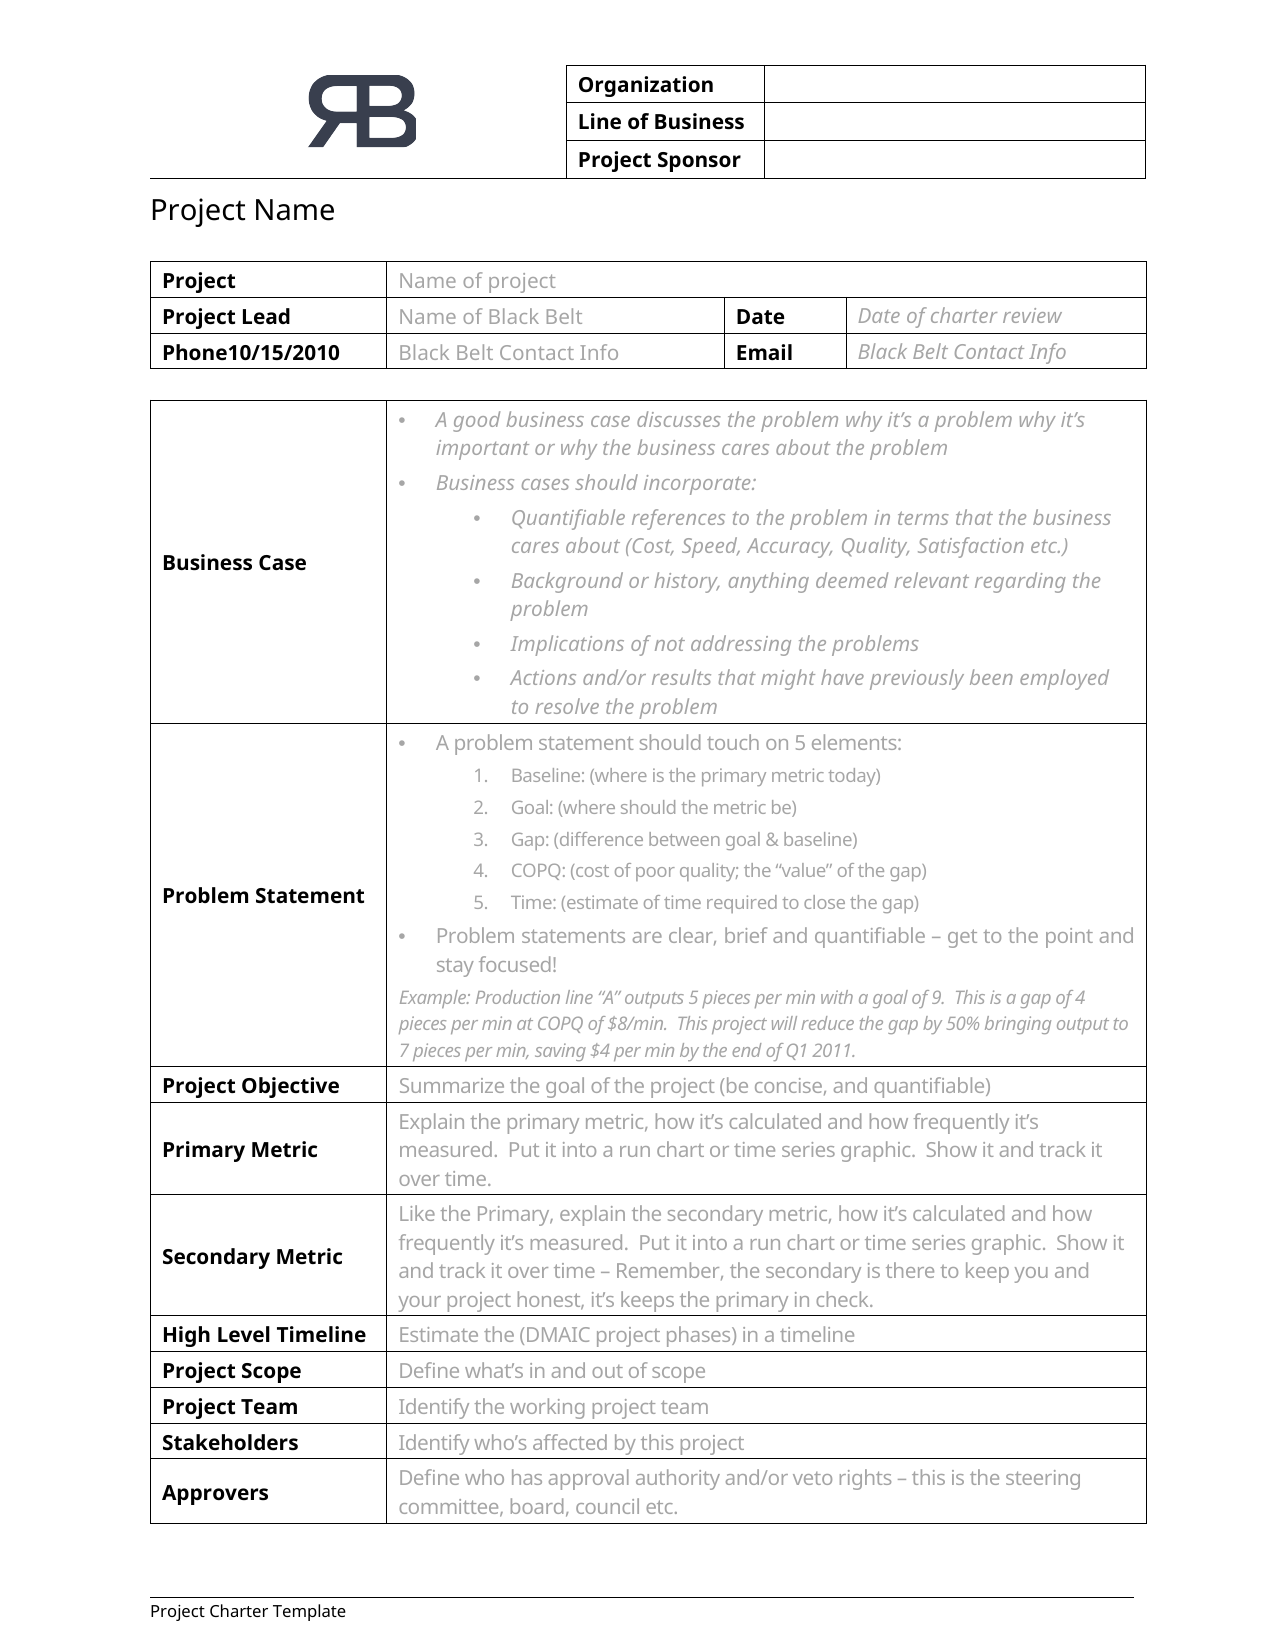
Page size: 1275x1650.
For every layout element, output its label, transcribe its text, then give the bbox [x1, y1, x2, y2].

table_header Name of project [387, 262, 1146, 297]
table_cell Black Belt Contact Info [847, 334, 1146, 368]
table_cell Name of Black Belt [387, 298, 724, 333]
table_header A good business case discusses the problem why it’s a problem why it’s important or why the business cares about the problem Business cases should incorporate: Quantifiable references to the problem in terms that the business cares about (Cost, Speed, Accuracy, Quality, Satisfaction etc.) Background or history, anything deemed relevant regarding the problem Implications of not addressing the problems Actions and/or results that might have previously been employed to resolve the problem [387, 401, 1146, 722]
table_cell Primary Metric [151, 1103, 386, 1194]
picture [306, 75, 416, 147]
table_cell Black Belt Contact Info [387, 334, 724, 368]
table_cell Project Scope [151, 1352, 386, 1387]
table_cell Summarize the goal of the project (be concise, and quantifiable) [387, 1067, 1146, 1102]
table_header Project [151, 262, 386, 297]
table_cell Identify the working project team [387, 1388, 1146, 1422]
table_cell Date [725, 298, 846, 333]
table_cell A problem statement should touch on 5 elements: Baseline: (where is the primary metric today) Goal: (where should the metric be) Gap: (difference between goal & baseline) COPQ: (cost of poor quality; the “value” of the gap) Time: (estimate of time required to close the gap) Problem statements are clear, brief and quantifiable – get to the point and stay focused! Example: Production line “A” outputs 5 pieces per min with a goal of 9. This is a gap of 4 pieces per min at COPQ of $8/min. This project will reduce the gap by 50% bringing output to 7 pieces per min, saving $4 per min by the end of Q1 2011. [387, 724, 1146, 1066]
table_cell Identify who’s affected by this project [387, 1424, 1146, 1458]
table_cell Like the Primary, explain the secondary metric, how it’s calculated and how frequently it’s measured. Put it into a run chart or time series graphic. Show it and track it over time – Remember, the secondary is there to keep you and your project honest, it’s keeps the primary in check. [387, 1195, 1146, 1315]
table_cell Secondary Metric [151, 1195, 386, 1315]
table_cell Email [725, 334, 846, 368]
subtitle Project Name [150, 189, 1095, 228]
table_cell Stakeholders [151, 1424, 386, 1458]
table_cell Phone10/15/2010 [151, 334, 386, 368]
table_cell High Level Timeline [151, 1316, 386, 1351]
table_cell Problem Statement [151, 724, 386, 1066]
table_cell Define who has approval authority and/or veto rights – this is the steering committee, board, council etc. [387, 1459, 1146, 1522]
table_cell Project Objective [151, 1067, 386, 1102]
table_cell Define what’s in and out of scope [387, 1352, 1146, 1387]
table_cell Project Team [151, 1388, 386, 1422]
table_cell Project Lead [151, 298, 386, 333]
table_cell Explain the primary metric, how it’s calculated and how frequently it’s measured. Put it into a run chart or time series graphic. Show it and track it over time. [387, 1103, 1146, 1194]
table_cell Estimate the (DMAIC project phases) in a timeline [387, 1316, 1146, 1351]
table_cell Date of charter review [847, 298, 1146, 333]
table_header Business Case [151, 401, 386, 722]
table_cell Approvers [151, 1459, 386, 1522]
